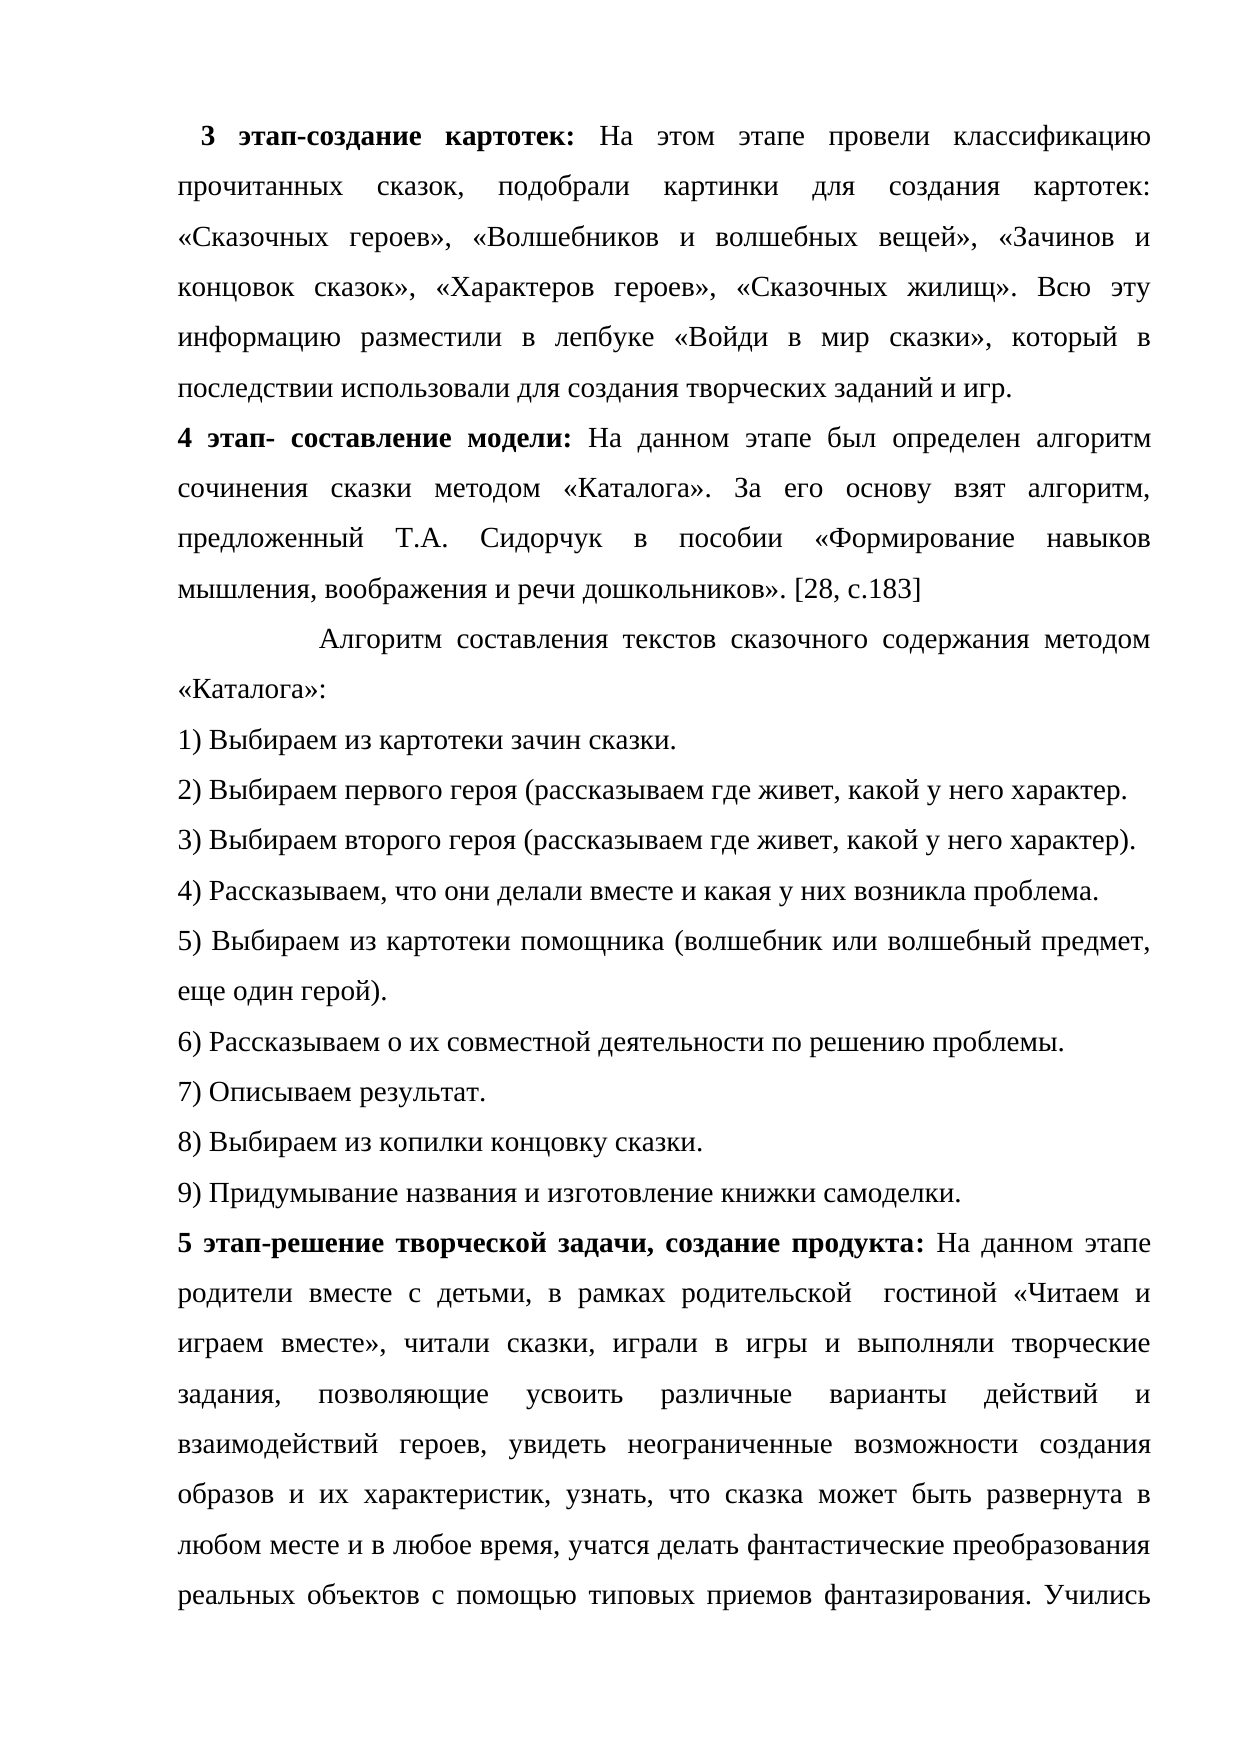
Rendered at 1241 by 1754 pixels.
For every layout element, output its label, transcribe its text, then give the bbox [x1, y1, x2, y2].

text 5) Выбираем из картотеки помощника (волшебник или волшебный предмет, еще один герой). [177, 923, 1152, 1007]
text 9) Придумывание названия и изготовление книжки самоделки. [177, 1175, 1152, 1208]
text Алгоритм составления текстов сказочного содержания методом «Каталога»: [177, 621, 1152, 705]
text 4 этап- составление модели: На данном этапе был определен алгоритм сочинения сказки методом «Каталога». За его основу взят алгоритм, предложенный Т.А. Сидорчук в пособии «Формирование навыков мышления, воображения и речи дошкольников». [28, с.183] [177, 420, 1152, 604]
text 2) Выбираем первого героя (рассказываем где живет, какой у него характер. [177, 772, 1152, 806]
text 7) Описываем результат. [177, 1074, 1152, 1108]
text 1) Выбираем из картотеки зачин сказки. [177, 722, 1152, 755]
text 3) Выбираем второго героя (рассказываем где живет, какой у него характер). [177, 822, 1152, 856]
text 8) Выбираем из копилки концовку сказки. [177, 1124, 1152, 1158]
text 4) Рассказываем, что они делали вместе и какая у них возникла проблема. [177, 873, 1152, 906]
text 6) Рассказываем о их совместной деятельности по решению проблемы. [177, 1024, 1152, 1057]
text 3 этап-создание картотек: На этом этапе провели классификацию прочитанных сказок, подобрали картинки для создания картотек: «Сказочных героев», «Волшебников и волшебных вещей», «Зачинов и концовок сказок», «Характеров героев», «Сказочных жилищ». Всю эту информацию разместили в лепбуке «Войди в мир сказки», который в последствии использовали для создания творческих заданий и игр. [177, 118, 1152, 403]
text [177, 1225, 1152, 1611]
